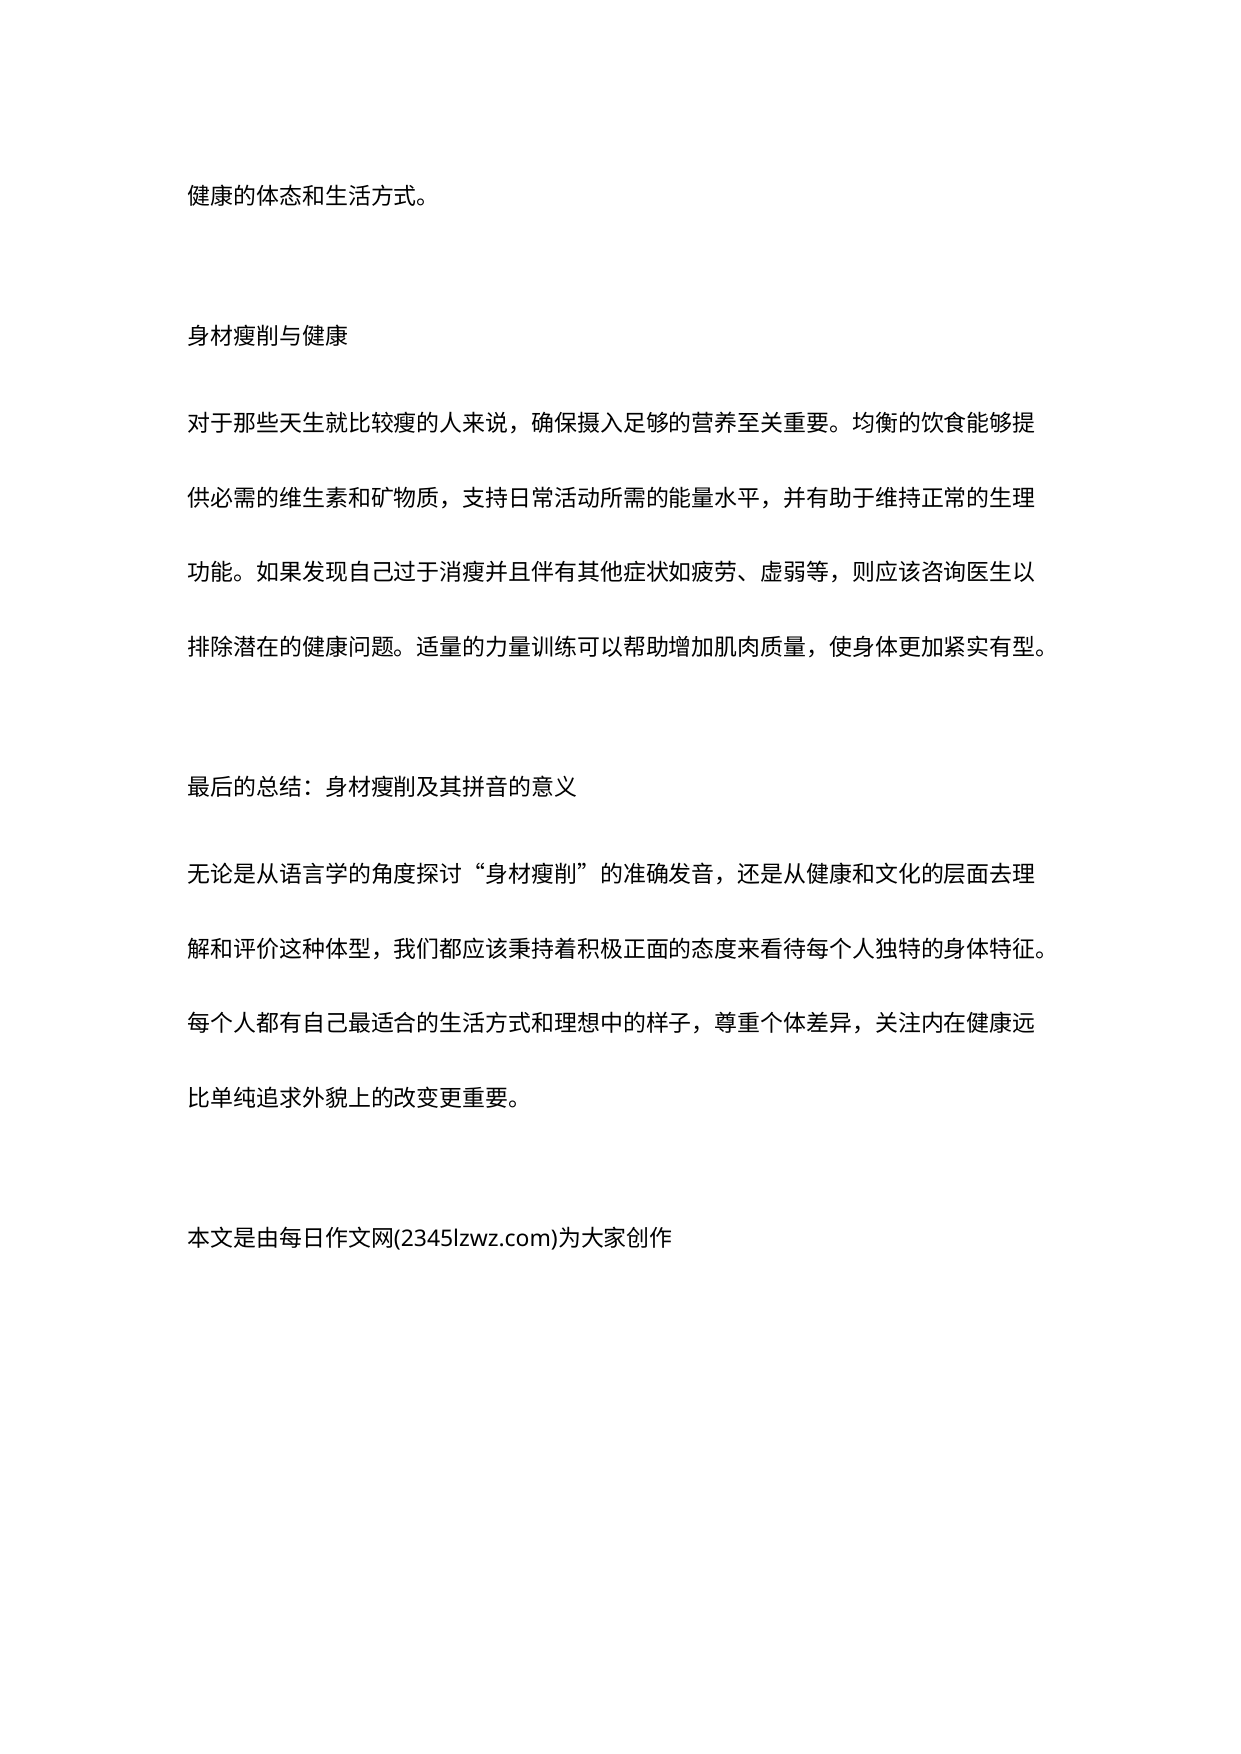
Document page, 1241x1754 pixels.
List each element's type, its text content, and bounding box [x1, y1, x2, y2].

text 无论是从语言学的角度探讨“身材瘦削”的准确发音，还是从健康和文化的层面去理解和评价这种体型，我们都应该秉持着积极正面的态度来看待每个人独特的身体特征。每个人都有自己最适合的生活方式和理想中的样子，尊重个体差异，关注内在健康远比单纯追求外貌上的改变更重要。 [187, 840, 1053, 1129]
text 本文是由每日作文网(2345lzwz.com)为大家创作 [187, 1204, 1053, 1269]
text 最后的总结：身材瘦削及其拼音的意义 [187, 753, 1053, 818]
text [187, 162, 1053, 227]
text 身材瘦削与健康 [187, 302, 1053, 367]
text 对于那些天生就比较瘦的人来说，确保摄入足够的营养至关重要。均衡的饮食能够提供必需的维生素和矿物质，支持日常活动所需的能量水平，并有助于维持正常的生理功能。如果发现自己过于消瘦并且伴有其他症状如疲劳、虚弱等，则应该咨询医生以排除潜在的健康问题。适量的力量训练可以帮助增加肌肉质量，使身体更加紧实有型。 [187, 389, 1053, 678]
